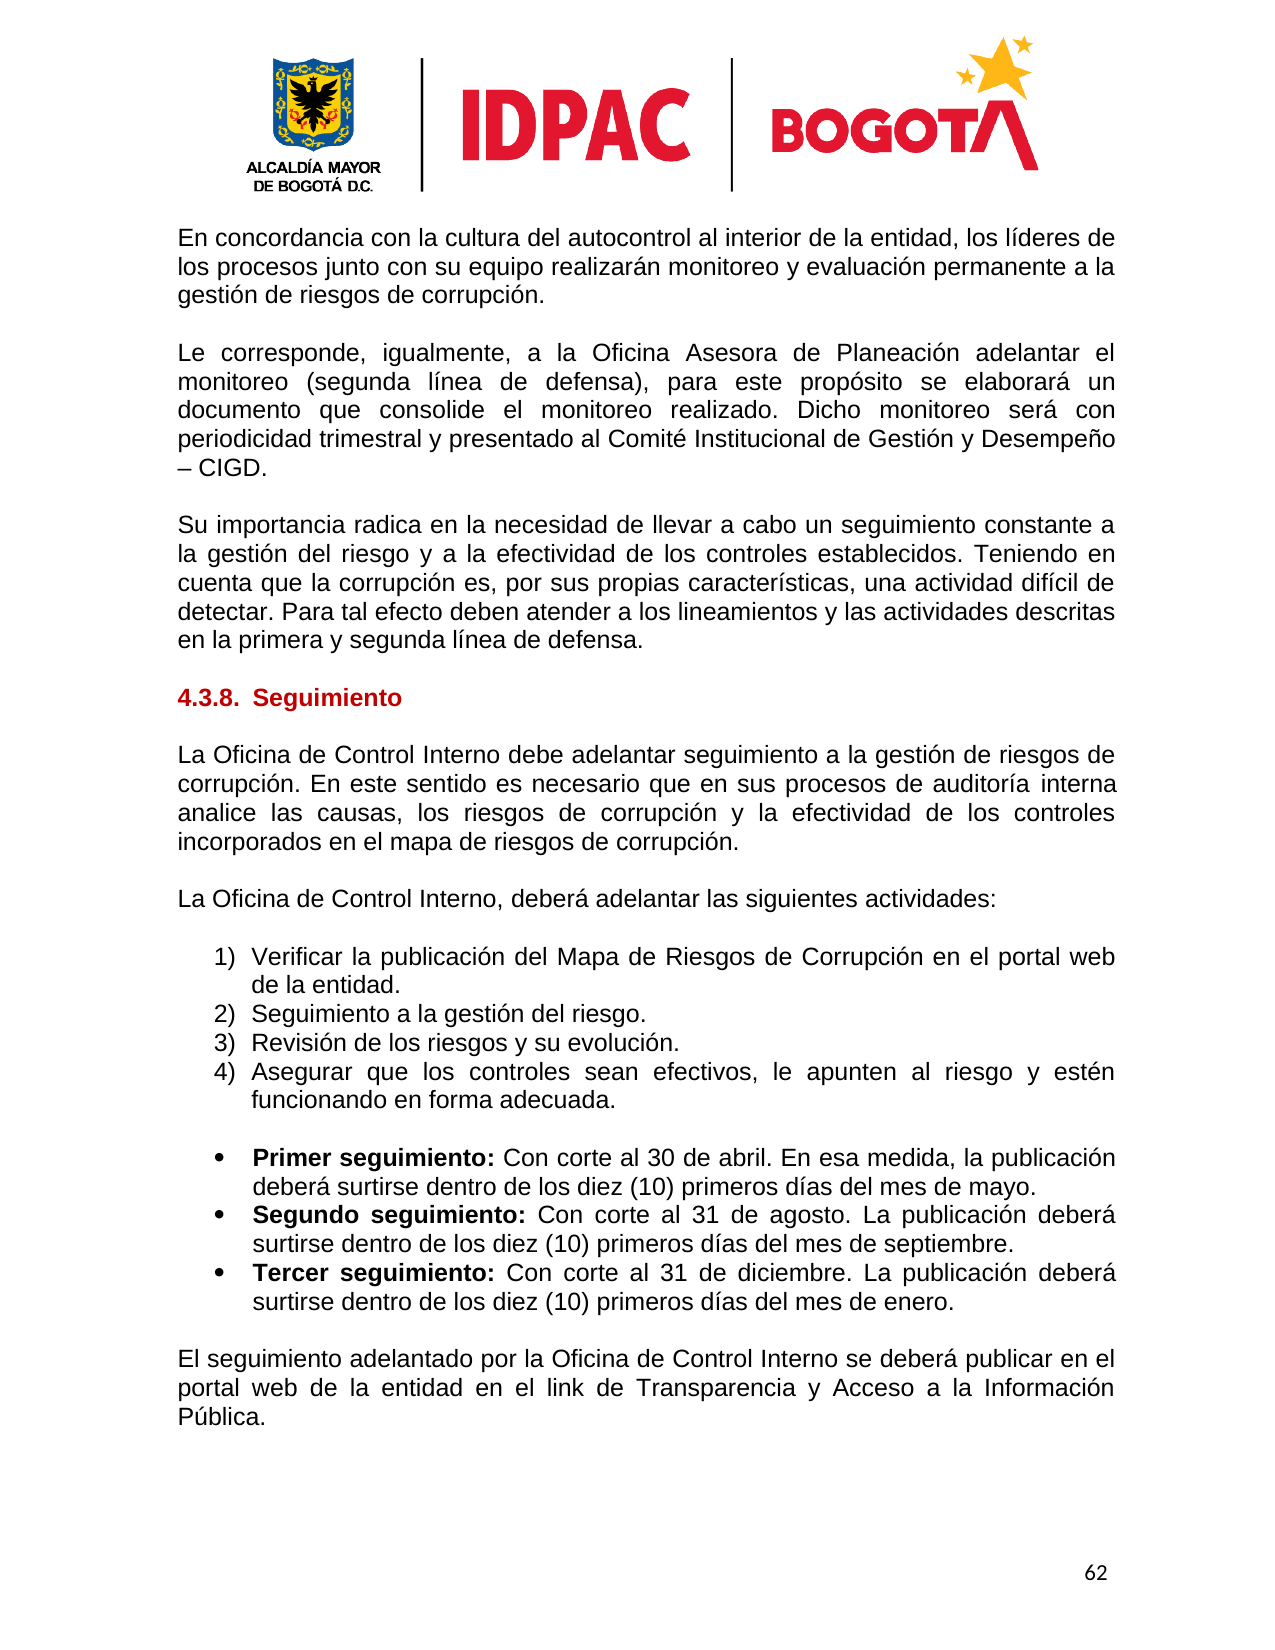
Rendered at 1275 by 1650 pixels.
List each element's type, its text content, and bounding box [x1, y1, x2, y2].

picture [246, 35, 1039, 192]
text Le corresponde, igualmente, a la Oficina Asesora de Planeación adelantar el monitoreo (segunda línea de defensa), para este propósito se elaborará un documento que consolide el monitoreo realizado. Dicho monitoreo será con periodicidad trimestral y presentado al Comité Institucional de Gestión y Desempeño – CIGD. [177, 338, 1117, 481]
list Revisión de los riesgos y su evolución. [213, 1028, 1117, 1056]
text El seguimiento adelantado por la Oficina de Control Interno se deberá publicar en el portal web de la entidad en el link de Transparencia y Acceso a la Información Pública. [177, 1344, 1117, 1431]
list Asegurar que los controles sean efectivos, le apunten al riesgo y estén funcionando en forma adecuada. [213, 1056, 1117, 1114]
list Segundo seguimiento: Con corte al 31 de agosto. La publicación deberá surtirse dentro de los diez (10) primeros días del mes de septiembre. [215, 1200, 1117, 1258]
list Verificar la publicación del Mapa de Riesgos de Corrupción en el portal web de la entidad. [213, 941, 1117, 999]
list Primer seguimiento: Con corte al 30 de abril. En esa medida, la publicación deberá surtirse dentro de los diez (10) primeros días del mes de mayo. [215, 1143, 1117, 1200]
text La Oficina de Control Interno debe adelantar seguimiento a la gestión de riesgos de corrupción. En este sentido es necesario que en sus procesos de auditoría interna analice las causas, los riesgos de corrupción y la efectividad de los controles incorporados en el mapa de riesgos de corrupción. [177, 740, 1117, 855]
list Tercer seguimiento: Con corte al 31 de diciembre. La publicación deberá surtirse dentro de los diez (10) primeros días del mes de enero. [215, 1258, 1117, 1316]
text En concordancia con la cultura del autocontrol al interior de la entidad, los líderes de los procesos junto con su equipo realizarán monitoreo y evaluación permanente a la gestión de riesgos de corrupción. [177, 223, 1117, 309]
list Seguimiento a la gestión del riesgo. [213, 999, 1117, 1028]
text La Oficina de Control Interno, deberá adelantar las siguientes actividades: [177, 884, 1117, 913]
text Su importancia radica en la necesidad de llevar a cabo un seguimiento constante a la gestión del riesgo y a la efectividad de los controles establecidos. Teniendo en cuenta que la corrupción es, por sus propias características, una actividad difícil de detectar. Para tal efecto deben atender a los lineamientos y las actividades descritas en la primera y segunda línea de defensa. [177, 510, 1117, 654]
subtitle Seguimiento [177, 683, 1107, 711]
